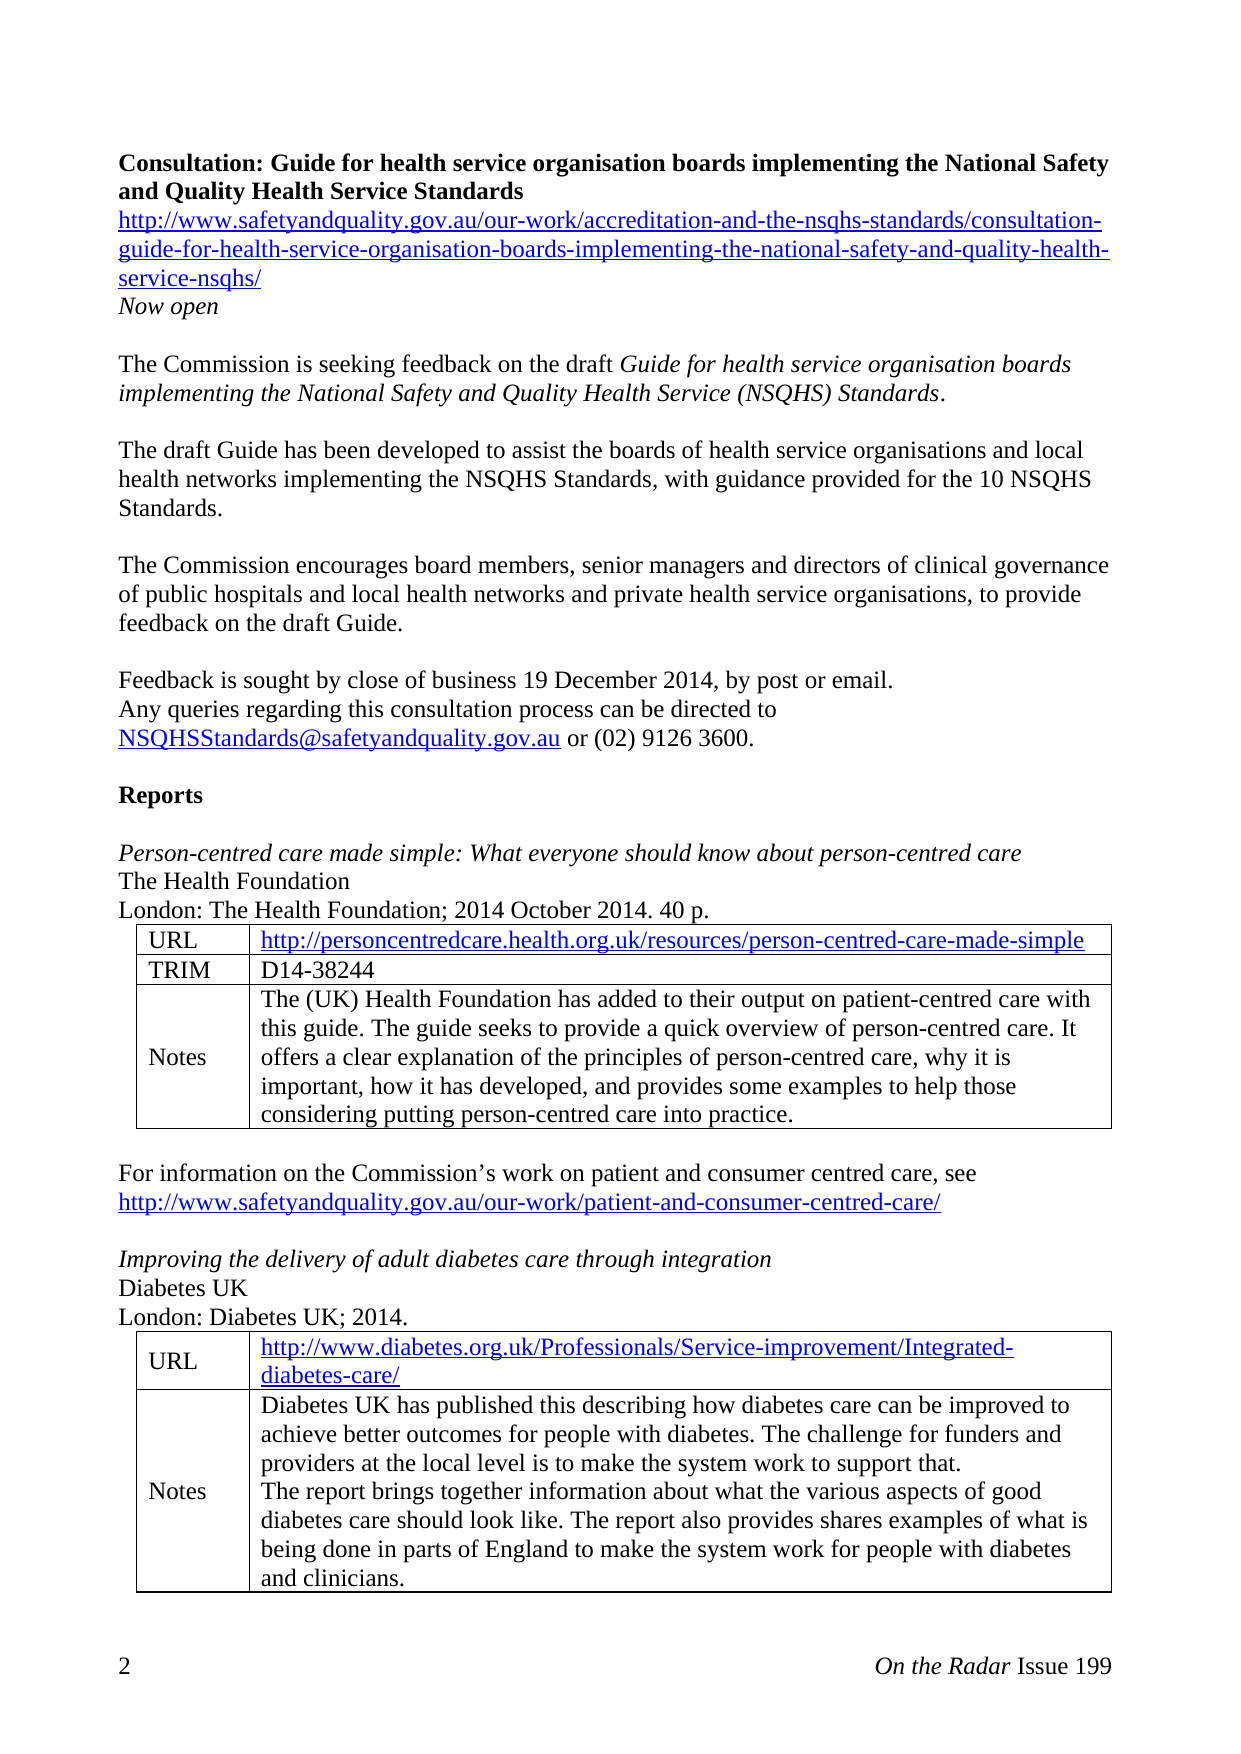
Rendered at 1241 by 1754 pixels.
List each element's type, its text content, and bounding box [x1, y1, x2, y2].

text Reports [118, 780, 1122, 809]
text The Commission encourages board members, senior managers and directors of clinical governance of public hospitals and local health networks and private health service organisations, to provide feedback on the draft Guide. [118, 550, 1122, 636]
text London: The Health Foundation; 2014 October 2014. 40 p. [118, 895, 1122, 924]
table_cell Notes [137, 985, 249, 1128]
table_header http://personcentredcare.health.org.uk/resources/person-centred-care-made-simple [250, 925, 1111, 954]
text Feedback is sought by close of business 19 December 2014, by post or email. [118, 665, 1122, 694]
table_cell D14-38244 [250, 955, 1111, 983]
text London: Diabetes UK; 2014. [118, 1302, 1122, 1331]
table_cell Diabetes UK has published this describing how diabetes care can be improved to achieve better outcomes for people with diabetes. The challenge for funders and providers at the local level is to make the system work to support that. The report brings together information about what the various aspects of good diabetes care should look like. The report also provides shares examples of what is being done in parts of England to make the system work for people with diabetes and clinicians. [250, 1390, 1111, 1591]
text Any queries regarding this consultation process can be directed to NSQHSStandards@safetyandquality.gov.au or (02) 9126 3600. [118, 694, 1122, 751]
table_header URL [137, 925, 249, 954]
text Improving the delivery of adult diabetes care through integration [118, 1244, 1122, 1273]
text The draft Guide has been developed to assist the boards of health service organisations and local health networks implementing the NSQHS Standards, with guidance provided for the 10 NSQHS Standards. [118, 435, 1122, 521]
table_header URL [137, 1332, 249, 1389]
table_cell The (UK) Health Foundation has added to their output on patient-centred care with this guide. The guide seeks to provide a quick overview of person-centred care. It offers a clear explanation of the principles of person-centred care, why it is important, how it has developed, and provides some examples to help those considering putting person-centred care into practice. [250, 985, 1111, 1128]
text Diabetes UK [118, 1273, 1122, 1302]
text Person-centred care made simple: What everyone should know about person-centred care [118, 838, 1122, 866]
text Now open [118, 291, 1122, 320]
text Consultation: Guide for health service organisation boards implementing the National Safety and Quality Health Service Standards [118, 148, 1122, 205]
table_cell Notes [137, 1390, 249, 1591]
text The Health Foundation [118, 866, 1122, 895]
text http://www.safetyandquality.gov.au/our-work/accreditation-and-the-nsqhs-standards/consultation-guide-for-health-service-organisation-boards-implementing-the-national-safety-and-quality-health-service-nsqhs/ [118, 205, 1122, 291]
text The Commission is seeking feedback on the draft Guide for health service organisation boards implementing the National Safety and Quality Health Service (NSQHS) Standards. [118, 349, 1122, 406]
table_header http://www.diabetes.org.uk/Professionals/Service-improvement/Integrated-diabetes-care/ [250, 1332, 1111, 1389]
text For information on the Commission’s work on patient and consumer centred care, see http://www.safetyandquality.gov.au/our-work/patient-and-consumer-centred-care/ [118, 1158, 1122, 1216]
table_cell TRIM [137, 955, 249, 983]
